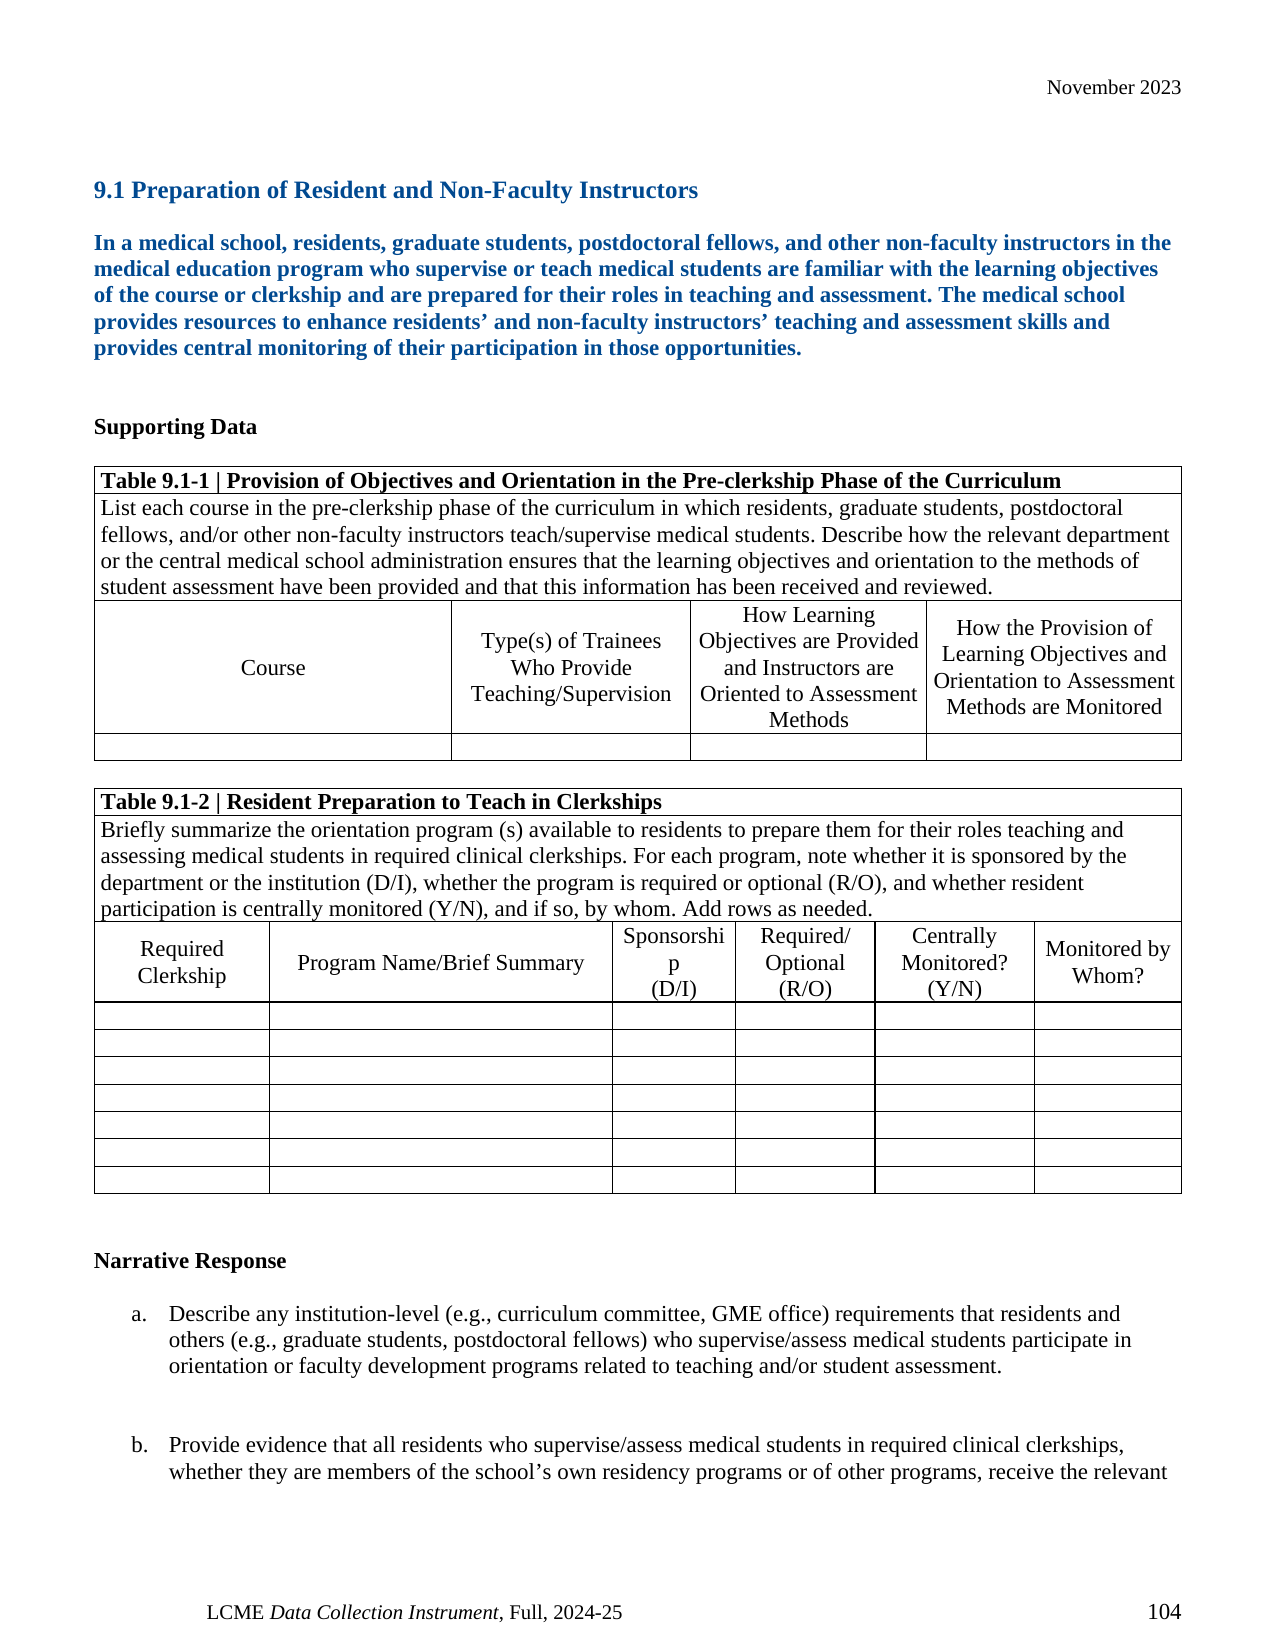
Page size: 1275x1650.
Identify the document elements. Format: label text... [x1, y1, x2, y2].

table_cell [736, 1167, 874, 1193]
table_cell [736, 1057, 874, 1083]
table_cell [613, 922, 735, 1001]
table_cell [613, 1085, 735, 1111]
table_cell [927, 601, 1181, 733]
text a. Describe any institution-level (e.g., curriculum committee, GME office) requirements that residents and others (e.g., graduate students, postdoctoral fellows) who supervise/assess medical students participate in orientation or faculty development programs related to teaching and/or student assessment. [131, 1299, 1181, 1379]
subtitle 9.1 Preparation of Resident and Non-Faculty Instructors [94, 175, 1181, 204]
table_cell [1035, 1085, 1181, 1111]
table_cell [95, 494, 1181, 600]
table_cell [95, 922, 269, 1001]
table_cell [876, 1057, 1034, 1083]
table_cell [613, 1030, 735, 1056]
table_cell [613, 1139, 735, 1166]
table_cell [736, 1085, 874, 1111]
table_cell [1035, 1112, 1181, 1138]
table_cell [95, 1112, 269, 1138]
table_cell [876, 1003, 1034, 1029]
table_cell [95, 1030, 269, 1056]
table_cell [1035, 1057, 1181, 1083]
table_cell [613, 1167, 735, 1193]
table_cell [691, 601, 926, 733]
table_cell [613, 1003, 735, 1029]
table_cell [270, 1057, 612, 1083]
subtitle Narrative Response [94, 1247, 1181, 1273]
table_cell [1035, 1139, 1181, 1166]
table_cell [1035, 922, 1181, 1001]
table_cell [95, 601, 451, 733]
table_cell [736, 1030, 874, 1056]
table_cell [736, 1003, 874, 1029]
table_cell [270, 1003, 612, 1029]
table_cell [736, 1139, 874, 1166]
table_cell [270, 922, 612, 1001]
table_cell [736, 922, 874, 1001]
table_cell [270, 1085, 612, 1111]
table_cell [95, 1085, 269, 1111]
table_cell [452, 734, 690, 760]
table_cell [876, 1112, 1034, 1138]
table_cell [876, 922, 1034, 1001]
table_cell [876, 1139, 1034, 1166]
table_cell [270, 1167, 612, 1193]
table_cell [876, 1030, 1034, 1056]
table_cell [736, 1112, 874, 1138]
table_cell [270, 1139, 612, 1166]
text In a medical school, residents, graduate students, postdoctoral fellows, and other non-faculty instructors in the medical education program who supervise or teach medical students are familiar with the learning objectives of the course or clerkship and are prepared for their roles in teaching and assessment. The medical school provides resources to enhance residents’ and non-faculty instructors’ teaching and assessment skills and provides central monitoring of their participation in those opportunities. [94, 229, 1181, 361]
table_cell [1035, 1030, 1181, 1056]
subtitle Supporting Data [94, 413, 1181, 439]
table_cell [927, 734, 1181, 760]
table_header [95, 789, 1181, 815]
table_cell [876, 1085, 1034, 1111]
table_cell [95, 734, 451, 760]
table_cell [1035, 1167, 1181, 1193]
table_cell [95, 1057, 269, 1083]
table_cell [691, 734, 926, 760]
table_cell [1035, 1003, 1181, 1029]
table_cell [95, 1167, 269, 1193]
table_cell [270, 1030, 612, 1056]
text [131, 1431, 1181, 1484]
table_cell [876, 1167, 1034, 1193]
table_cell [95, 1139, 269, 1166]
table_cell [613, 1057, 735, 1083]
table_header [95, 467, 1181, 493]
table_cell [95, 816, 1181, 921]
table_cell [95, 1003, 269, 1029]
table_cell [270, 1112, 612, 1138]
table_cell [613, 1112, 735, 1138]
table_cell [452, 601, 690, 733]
